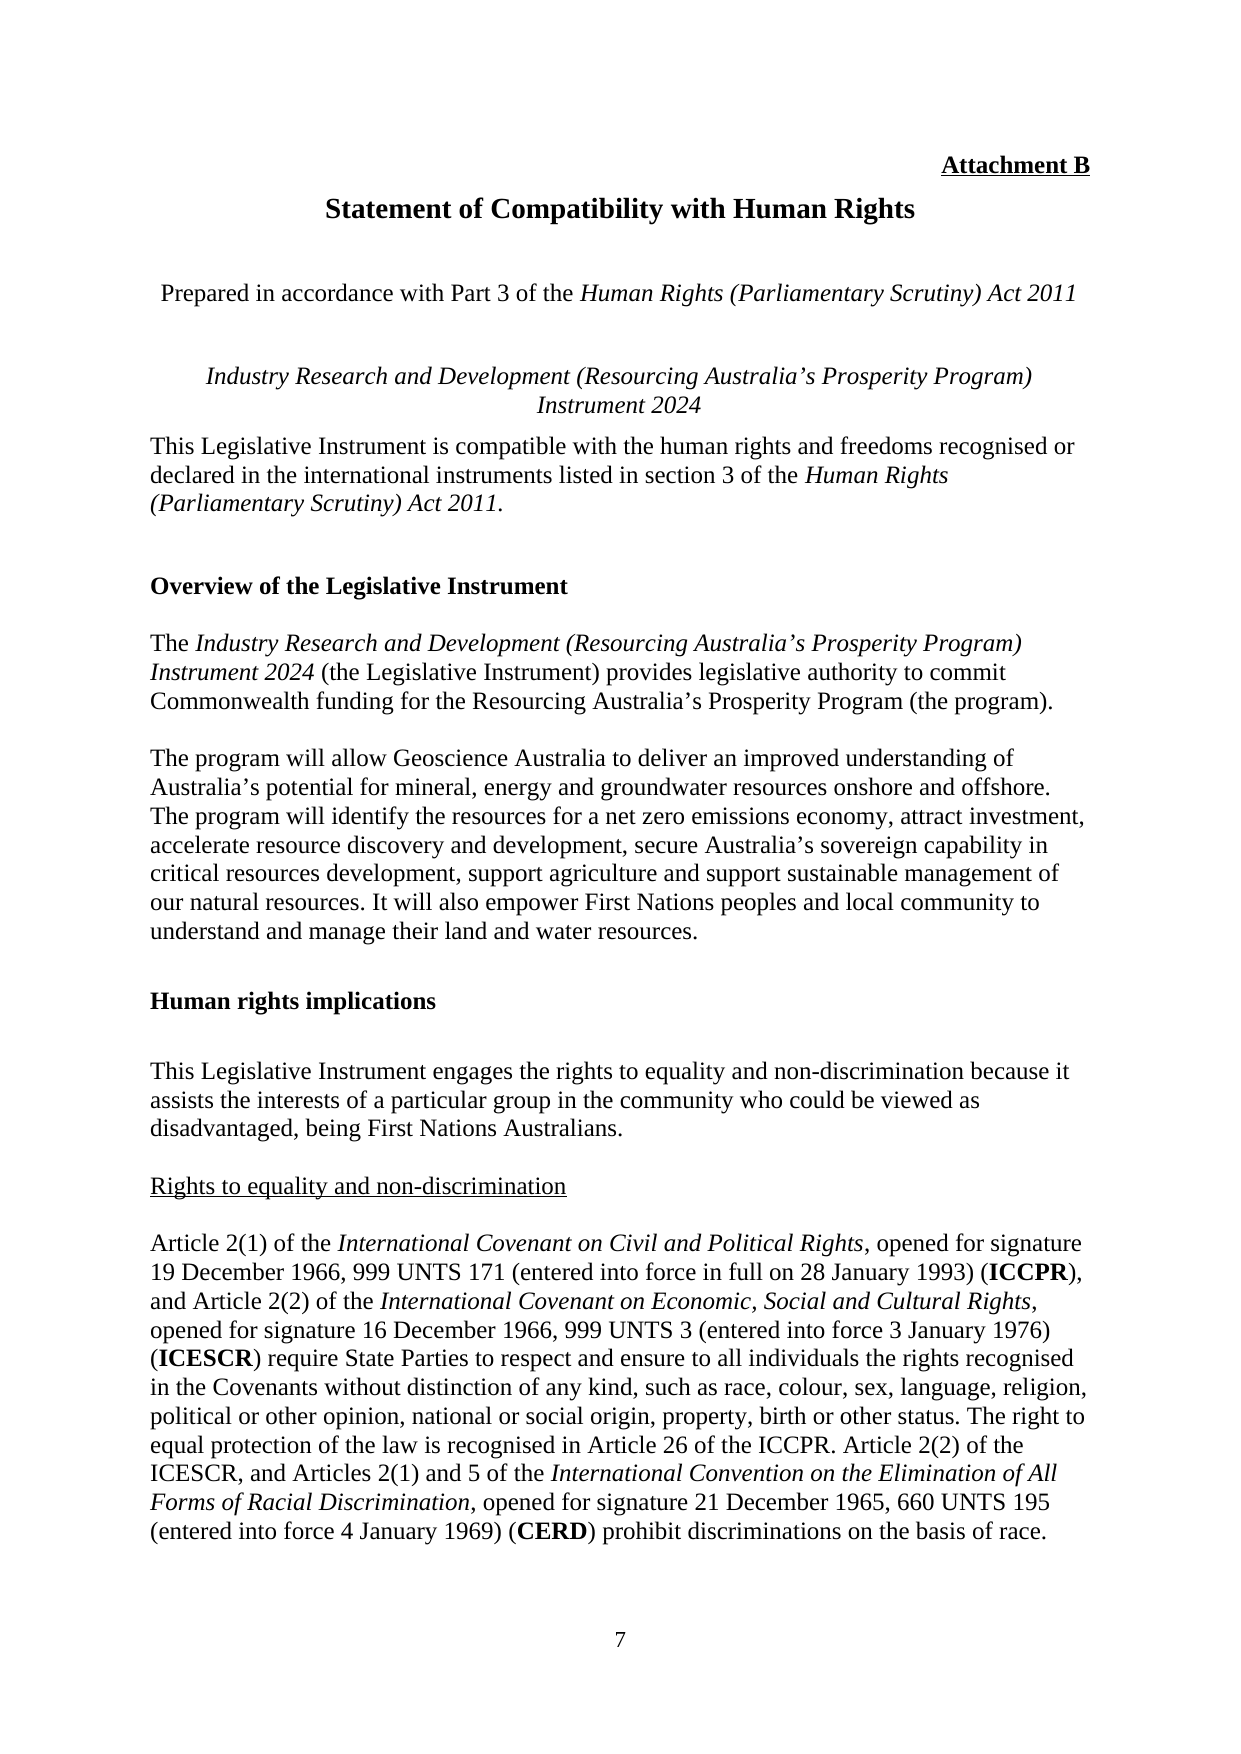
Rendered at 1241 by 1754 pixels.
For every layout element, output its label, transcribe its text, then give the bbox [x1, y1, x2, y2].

text Industry Research and Development (Resourcing Australia’s Prosperity Program) Instrument 2024 [150, 361, 1090, 418]
text Human rights implications [150, 986, 1090, 1015]
text Overview of the Legislative Instrument [150, 571, 1090, 600]
text The Industry Research and Development (Resourcing Australia’s Prosperity Program) Instrument 2024 (the Legislative Instrument) provides legislative authority to commit Commonwealth funding for the Resourcing Australia’s Prosperity Program (the program). [150, 628, 1090, 715]
text Attachment B [225, 150, 1090, 179]
text Article 2(1) of the International Covenant on Civil and Political Rights, opened for signature 19 December 1966, 999 UNTS 171 (entered into force in full on 28 January 1993) (ICCPR), and Article 2(2) of the International Covenant on Economic, Social and Cultural Rights, opened for signature 16 December 1966, 999 UNTS 3 (entered into force 3 January 1976) (ICESCR) require State Parties to respect and ensure to all individuals the rights recognised in the Covenants without distinction of any kind, such as race, colour, sex, language, religion, political or other opinion, national or social origin, property, birth or other status. The right to equal protection of the law is recognised in Article 26 of the ICCPR. Article 2(2) of the ICESCR, and Articles 2(1) and 5 of the International Convention on the Elimination of All Forms of Racial Discrimination, opened for signature 21 December 1965, 660 UNTS 195 (entered into force 4 January 1969) (CERD) prohibit discriminations on the basis of race. [150, 1228, 1090, 1545]
text Rights to equality and non-discrimination [150, 1171, 1090, 1200]
text Prepared in accordance with Part 3 of the Human Rights (Parliamentary Scrutiny) Act 2011 [150, 278, 1090, 307]
text The program will allow Geoscience Australia to deliver an improved understanding of Australia’s potential for mineral, energy and groundwater resources onshore and offshore. The program will identify the resources for a net zero emissions economy, attract investment, accelerate resource discovery and development, secure Australia’s sovereign capability in critical resources development, support agriculture and support sustainable management of our natural resources. It will also empower First Nations peoples and local community to understand and manage their land and water resources. [150, 743, 1090, 945]
text Statement of Compatibility with Human Rights [150, 191, 1090, 225]
text This Legislative Instrument engages the rights to equality and non-discrimination because it assists the interests of a particular group in the community who could be viewed as disadvantaged, being First Nations Australians. [150, 1056, 1090, 1142]
text This Legislative Instrument is compatible with the human rights and freedoms recognised or declared in the international instruments listed in section 3 of the Human Rights (Parliamentary Scrutiny) Act 2011. [150, 431, 1090, 517]
